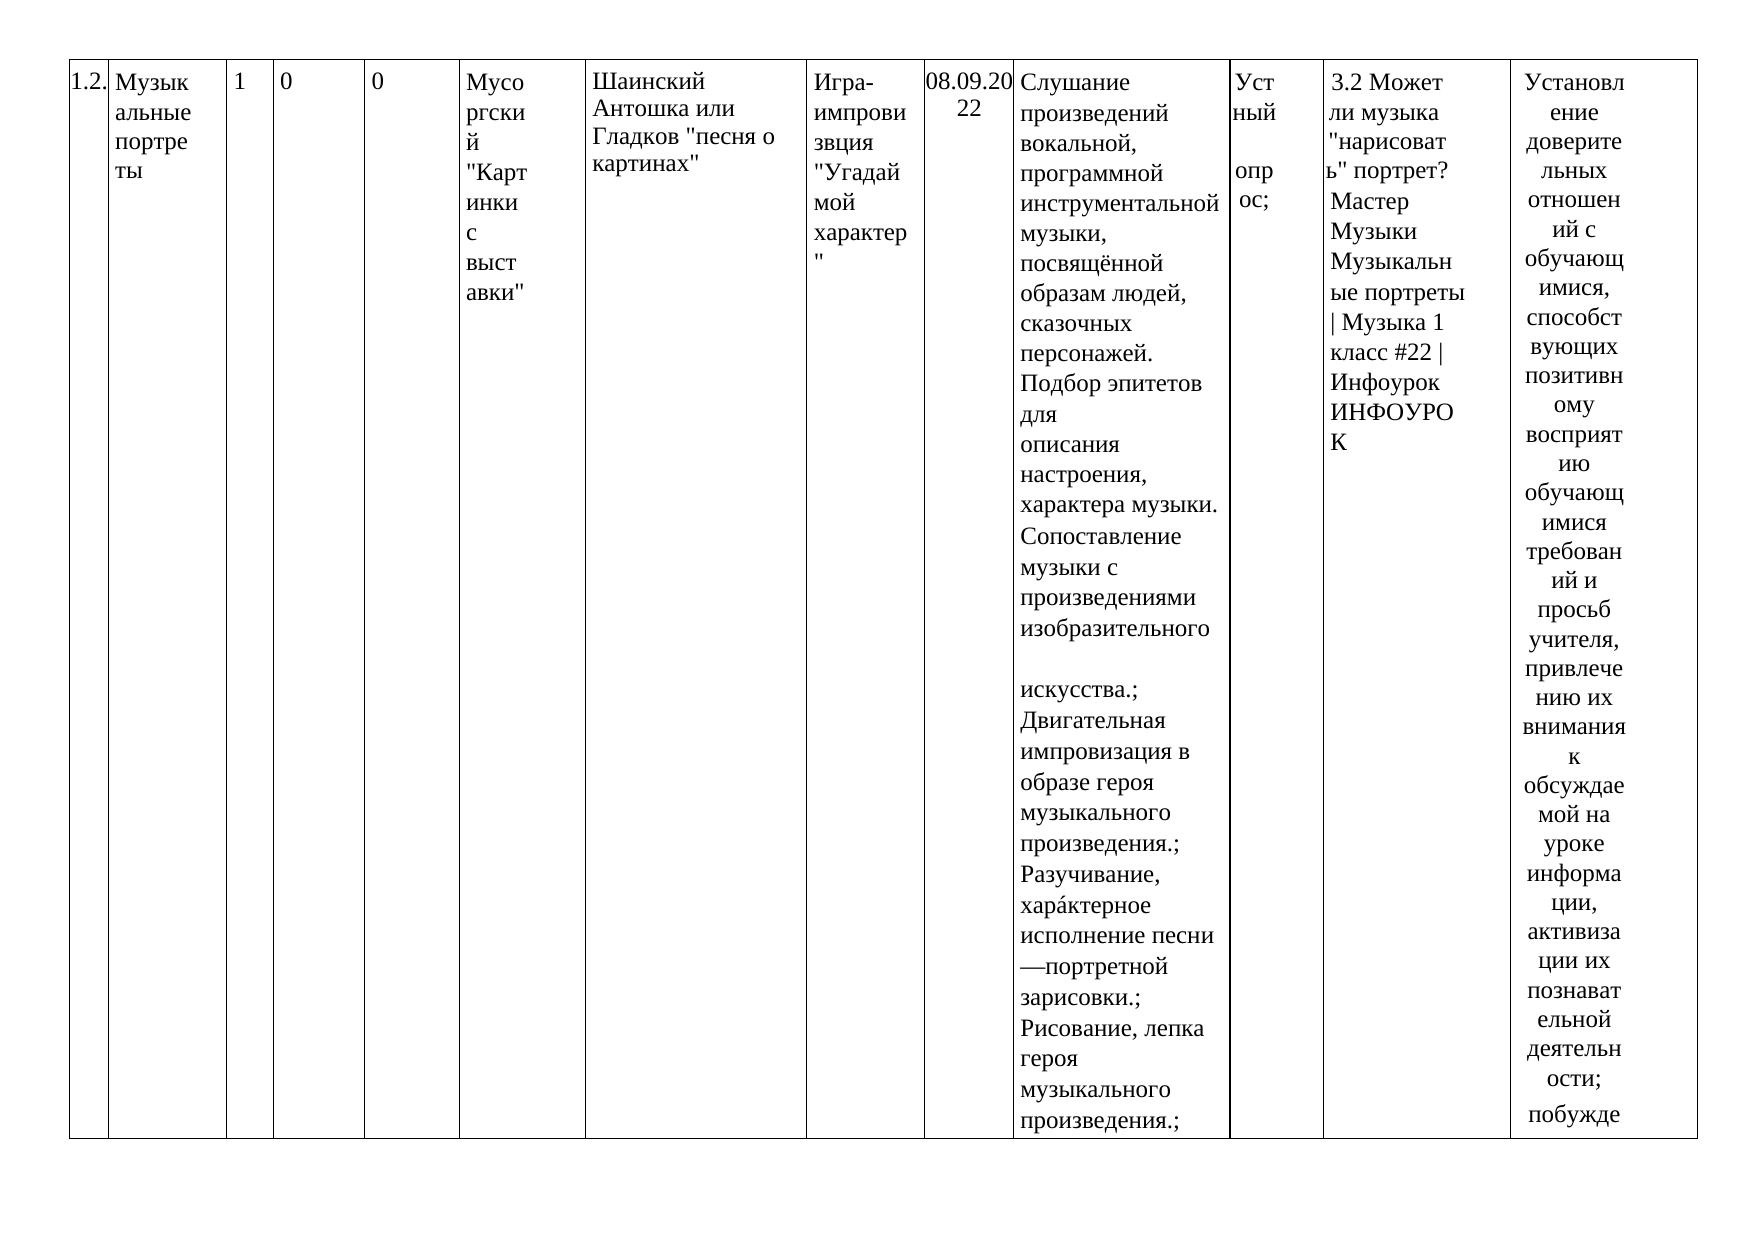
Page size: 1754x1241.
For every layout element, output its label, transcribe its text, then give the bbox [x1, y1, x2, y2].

table_header 1.2. [70, 60, 108, 1138]
table_header Мусоргский "Картинки с выставки" [460, 60, 585, 1138]
table_header Игра- импровизвция "Угадай мой характер" [807, 60, 924, 1138]
table_header Музыкальные портреты [109, 60, 226, 1138]
table_header Шаинский Антошка или Гладков "песня о картинах" [586, 60, 806, 1138]
table_header 3.2 Может ли музыка "нарисовать" портрет? Мастер Музыки Музыкальные портреты | Музыка 1 класс #22 | Инфоурок ИНФОУРОК [1324, 60, 1510, 1138]
table_header Устный опрос; [1231, 60, 1323, 1138]
table_header 1 [227, 60, 273, 1138]
table_header 0 [274, 60, 364, 1138]
table_header 0 [365, 60, 459, 1138]
table_header Установление доверительных отношений с обучающимися, способствующих позитивному восприятию обучающимися требований и просьб учителя, привлечению их внимания к обсуждаемой на уроке информации, активизации их познавательной деятельности; побуждение обучающихся соблюдать на уроке общепринятые нормы поведения, правила общения со старшими и сверстниками, принципы учебной дисциплины и самоорганизации; привлечение внимания обучающихся к ценностному аспекту изучаемых на уроках явлений, организация их работы с получаемой на уроке социально значимой информацией; включение в урок игровых процедур с целью поддержания мотивации обучающихся к получению знаний, налаживанию позитивных межличностных отношений в классе; <...> [1511, 60, 1697, 1138]
table_header 08.09.2022 [925, 60, 1013, 1138]
table_header Слушание произведений вокальной, программной инструментальной музыки, посвящённой образам людей, сказочных персонажей. Подбор эпитетов для описания настроения, характера музыки. Сопоставление музыки с произведениями изобразительного искусства.; Двигательная импровизация в образе героя музыкального произведения.; Разучивание, харáктерное исполнение песни —портретной зарисовки.; Рисование, лепка героя музыкального произведения.; Игра-импровизация«Угадай мой характер».; [1014, 60, 1229, 1138]
